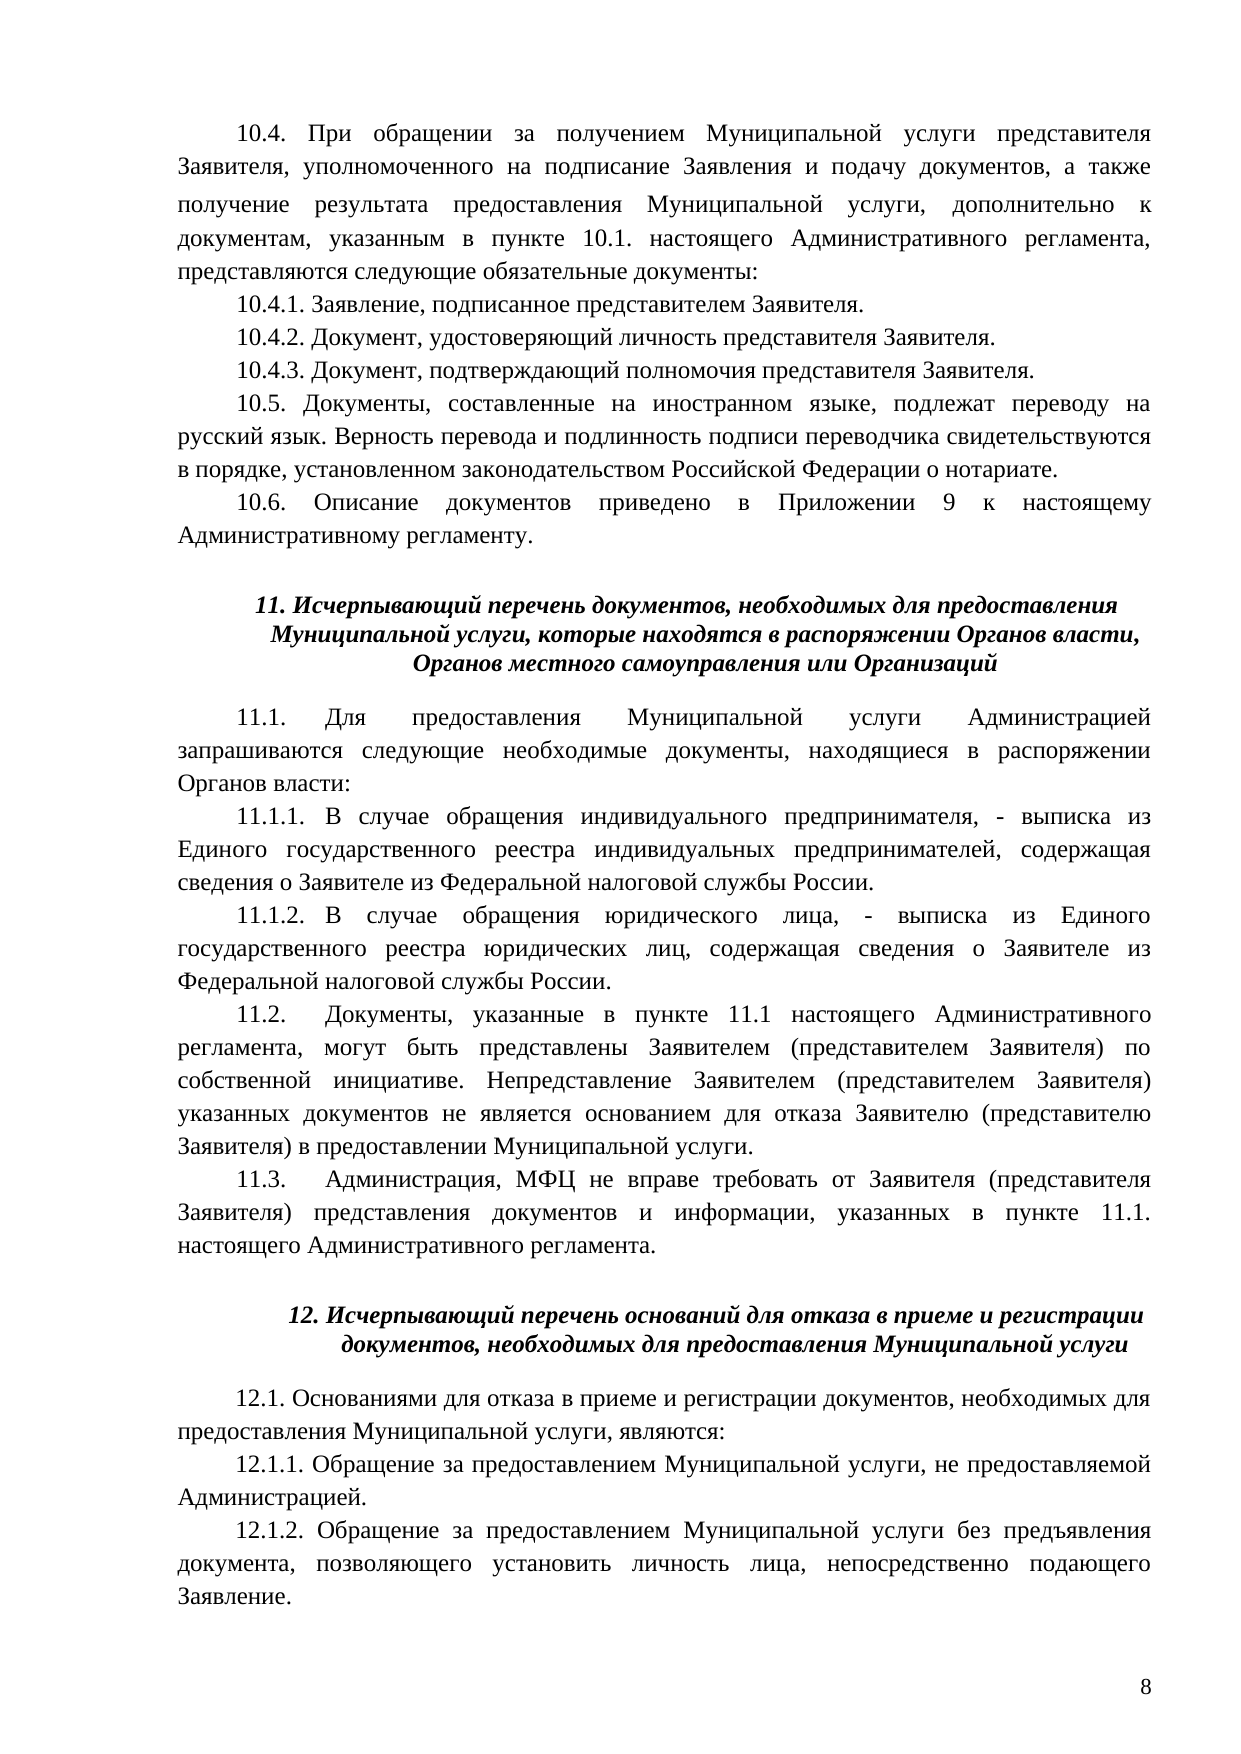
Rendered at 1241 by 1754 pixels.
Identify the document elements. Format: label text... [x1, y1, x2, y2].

text Для предоставления Муниципальной услуги Администрацией запрашиваются следующие необходимые документы, находящиеся в распоряжении Органов власти: [177, 702, 1152, 796]
text Администрация, МФЦ не вправе требовать от Заявителя (представителя Заявителя) представления документов и информации, указанных в пункте 11.1. настоящего Административного регламента. [177, 1164, 1152, 1259]
list 10.4. При обращении за получением Муниципальной услуги представителя Заявителя, уполномоченного на подписание Заявления и подачу документов, а также получение результата предоставления Муниципальной услуги, дополнительно к документам, указанным в пункте 10.1. настоящего Административного регламента, представляются следующие обязательные документы: [177, 118, 1152, 284]
text Исчерпывающий перечень документов, необходимых для предоставления Муниципальной услуги, которые находятся в распоряжении Органов власти, Органов местного самоуправления или Организаций [222, 590, 1152, 677]
list 12.1.2. Обращение за предоставлением Муниципальной услуги без предъявления документа, позволяющего установить личность лица, непосредственно подающего Заявление. [177, 1515, 1152, 1610]
text 10.4.2. Документ, удостоверяющий личность представителя Заявителя. [177, 322, 1152, 351]
text Исчерпывающий перечень оснований для отказа в приеме и регистрации документов, необходимых для предоставления Муниципальной услуги [281, 1301, 1152, 1358]
text 10.4.1. Заявление, подписанное представителем Заявителя. [177, 289, 1152, 317]
list 12.1. Основаниями для отказа в приеме и регистрации документов, необходимых для предоставления Муниципальной услуги, являются: [177, 1383, 1152, 1445]
text Документы, указанные в пункте 11.1 настоящего Административного регламента, могут быть представлены Заявителем (представителем Заявителя) по собственной инициативе. Непредставление Заявителем (представителем Заявителя) указанных документов не является основанием для отказа Заявителю (представителю Заявителя) в предоставлении Муниципальной услуги. [177, 999, 1152, 1160]
list 12.1.1. Обращение за предоставлением Муниципальной услуги, не предоставляемой Администрацией. [177, 1449, 1152, 1511]
list 10.6. Описание документов приведено в Приложении 9 к настоящему Административному регламенту. [177, 487, 1152, 549]
text В случае обращения юридического лица, - выписка из Единого государственного реестра юридических лиц, содержащая сведения о Заявителе из Федеральной налоговой службы России. [177, 900, 1152, 994]
text В случае обращения индивидуального предпринимателя, - выписка из Единого государственного реестра индивидуальных предпринимателей, содержащая сведения о Заявителе из Федеральной налоговой службы России. [177, 801, 1152, 896]
list 10.5. Документы, составленные на иностранном языке, подлежат переводу на русский язык. Верность перевода и подлинность подписи переводчика свидетельствуются в порядке, установленном законодательством Российской Федерации о нотариате. [177, 388, 1152, 483]
list 10.4.3. Документ, подтверждающий полномочия представителя Заявителя. [177, 355, 1152, 383]
